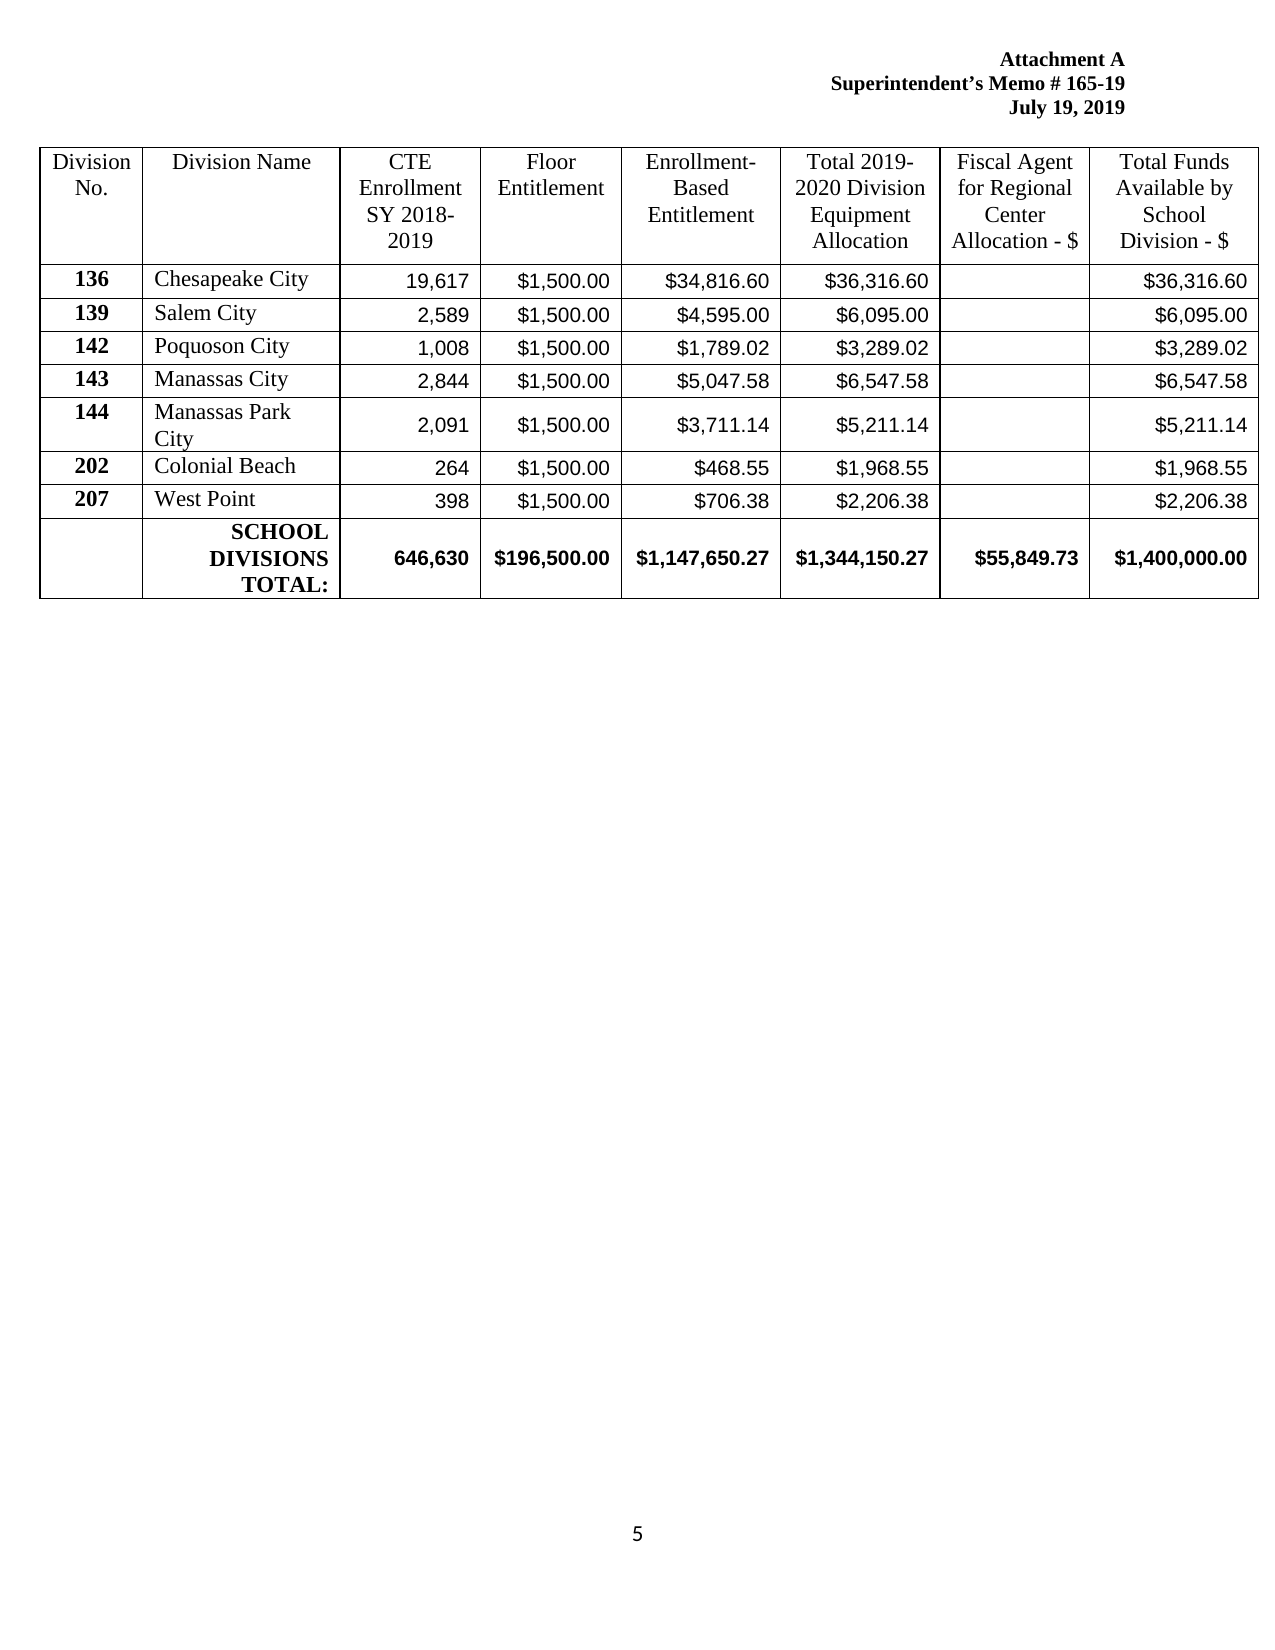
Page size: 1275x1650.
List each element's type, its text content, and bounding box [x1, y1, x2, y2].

table_cell 136 [41, 265, 142, 297]
table_cell [941, 485, 1089, 517]
table_cell $2,206.38 [781, 485, 939, 517]
table_cell [941, 265, 1089, 297]
table_cell $196,500.00 [481, 519, 621, 597]
table_cell $1,147,650.27 [622, 519, 780, 597]
table_header Floor Entitlement [481, 148, 621, 264]
table_cell Manassas Park City [143, 398, 339, 451]
table_cell Manassas City [143, 365, 339, 397]
table_cell $34,816.60 [622, 265, 780, 297]
table_cell $3,711.14 [622, 398, 780, 451]
table_cell $1,400,000.00 [1090, 519, 1258, 597]
table_cell [941, 452, 1089, 484]
table_cell [941, 299, 1089, 331]
table_cell 646,630 [341, 519, 480, 597]
table_header Division Name [143, 148, 339, 264]
table_cell $1,500.00 [481, 299, 621, 331]
table_cell $2,206.38 [1090, 485, 1258, 517]
table_cell $3,289.02 [1090, 332, 1258, 364]
table_cell West Point [143, 485, 339, 517]
table_cell $1,968.55 [781, 452, 939, 484]
table_cell $6,095.00 [781, 299, 939, 331]
table_cell [41, 519, 142, 597]
table_cell Colonial Beach [143, 452, 339, 484]
table_cell $6,547.58 [781, 365, 939, 397]
table_cell Poquoson City [143, 332, 339, 364]
table_cell $5,047.58 [622, 365, 780, 397]
table_cell $1,500.00 [481, 265, 621, 297]
table_header Enrollment-Based Entitlement [622, 148, 780, 264]
table_cell 2,091 [341, 398, 480, 451]
table_cell $1,344,150.27 [781, 519, 939, 597]
table_cell $468.55 [622, 452, 780, 484]
table_cell $1,500.00 [481, 485, 621, 517]
table_cell $4,595.00 [622, 299, 780, 331]
table_cell 264 [341, 452, 480, 484]
table_cell $55,849.73 [941, 519, 1089, 597]
table_cell Chesapeake City [143, 265, 339, 297]
table_cell 142 [41, 332, 142, 364]
table_cell 19,617 [341, 265, 480, 297]
table_cell 143 [41, 365, 142, 397]
table_cell $1,500.00 [481, 332, 621, 364]
table_cell $706.38 [622, 485, 780, 517]
table_cell $1,500.00 [481, 452, 621, 484]
table_header Fiscal Agent for Regional Center Allocation - $ [941, 148, 1089, 264]
table_cell 202 [41, 452, 142, 484]
table_cell 398 [341, 485, 480, 517]
table_cell $1,500.00 [481, 365, 621, 397]
table_cell SCHOOL DIVISIONS TOTAL: [143, 519, 339, 597]
table_header CTE Enrollment SY 2018-2019 [341, 148, 480, 264]
table_cell 139 [41, 299, 142, 331]
table_header Total Funds Available by School Division - $ [1090, 148, 1258, 264]
table_cell [941, 398, 1089, 451]
table_cell $3,289.02 [781, 332, 939, 364]
table_cell $5,211.14 [781, 398, 939, 451]
table_header Division No. [41, 148, 142, 264]
table_cell $1,968.55 [1090, 452, 1258, 484]
table_cell [941, 365, 1089, 397]
table_cell 2,844 [341, 365, 480, 397]
table_cell $5,211.14 [1090, 398, 1258, 451]
table_cell $36,316.60 [781, 265, 939, 297]
table_cell 1,008 [341, 332, 480, 364]
table_header Total 2019-2020 Division Equipment Allocation [781, 148, 939, 264]
table_cell $6,547.58 [1090, 365, 1258, 397]
table_cell 2,589 [341, 299, 480, 331]
table_cell $1,500.00 [481, 398, 621, 451]
table_cell Salem City [143, 299, 339, 331]
table_cell [941, 332, 1089, 364]
table_cell $1,789.02 [622, 332, 780, 364]
table_cell 207 [41, 485, 142, 517]
table_cell 144 [41, 398, 142, 451]
table_cell $36,316.60 [1090, 265, 1258, 297]
table_cell $6,095.00 [1090, 299, 1258, 331]
